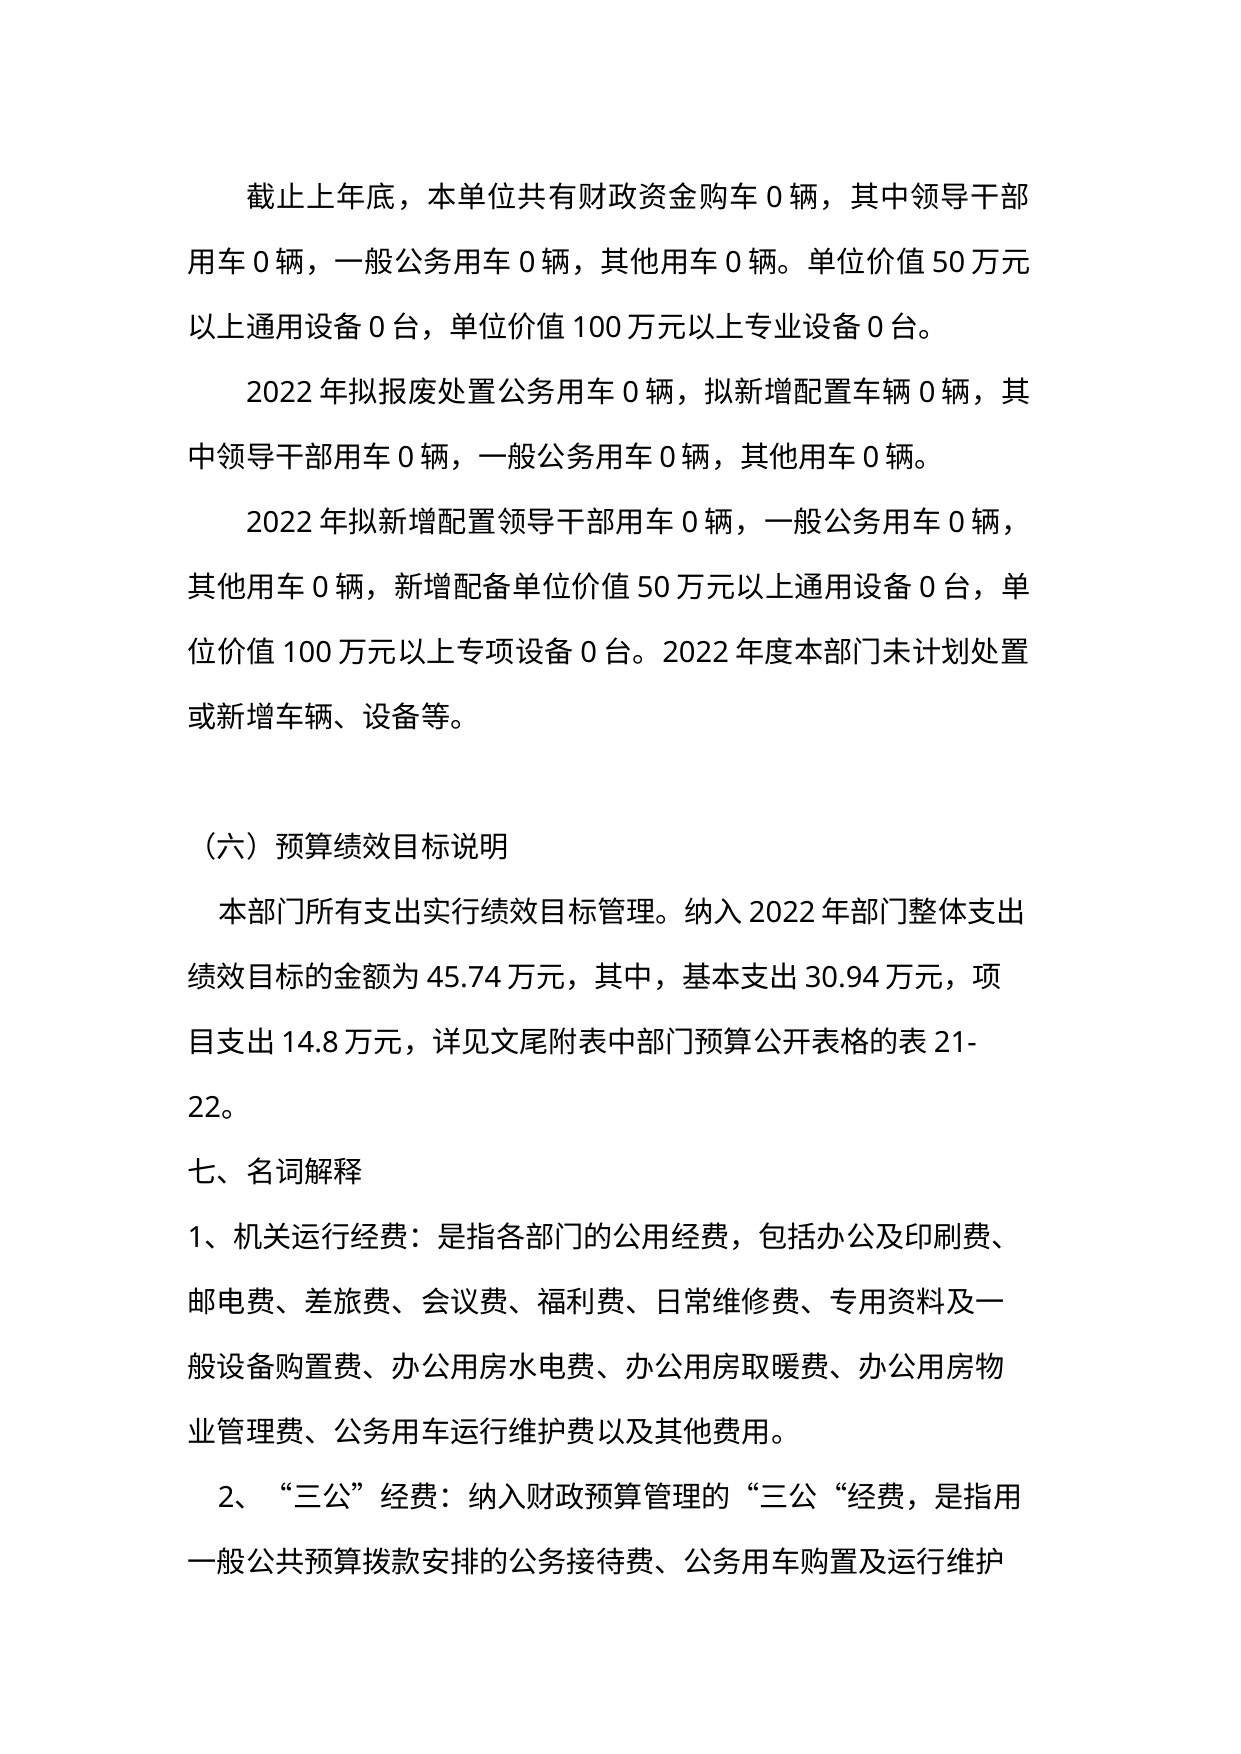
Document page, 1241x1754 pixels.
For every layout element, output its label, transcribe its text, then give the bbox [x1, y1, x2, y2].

table_cell 七、名词解释 [176, 1137, 1041, 1202]
table_cell 本部门所有支出实行绩效目标管理。纳入2022年部门整体支出绩效目标的金额为45.74万元，其中，基本支出30.94万元，项目支出14.8万元，详见文尾附表中部门预算公开表格的表21-22。 [176, 877, 1041, 1137]
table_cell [176, 1202, 1041, 1592]
table_cell （六）预算绩效目标说明 [176, 812, 1041, 877]
table_cell 截止上年底，本单位共有财政资金购车0辆，其中领导干部用车0辆，一般公务用车0辆，其他用车0辆。单位价值50万元以上通用设备0台，单位价值100万元以上专业设备0台。 2022年拟报废处置公务用车0辆，拟新增配置车辆0辆，其中领导干部用车0辆，一般公务用车0辆，其他用车0辆。 2022年拟新增配置领导干部用车0辆，一般公务用车0辆，其他用车0辆，新增配备单位价值50万元以上通用设备0台，单位价值100万元以上专项设备0台。2022年度本部门未计划处置或新增车辆、设备等。 [176, 162, 1041, 812]
